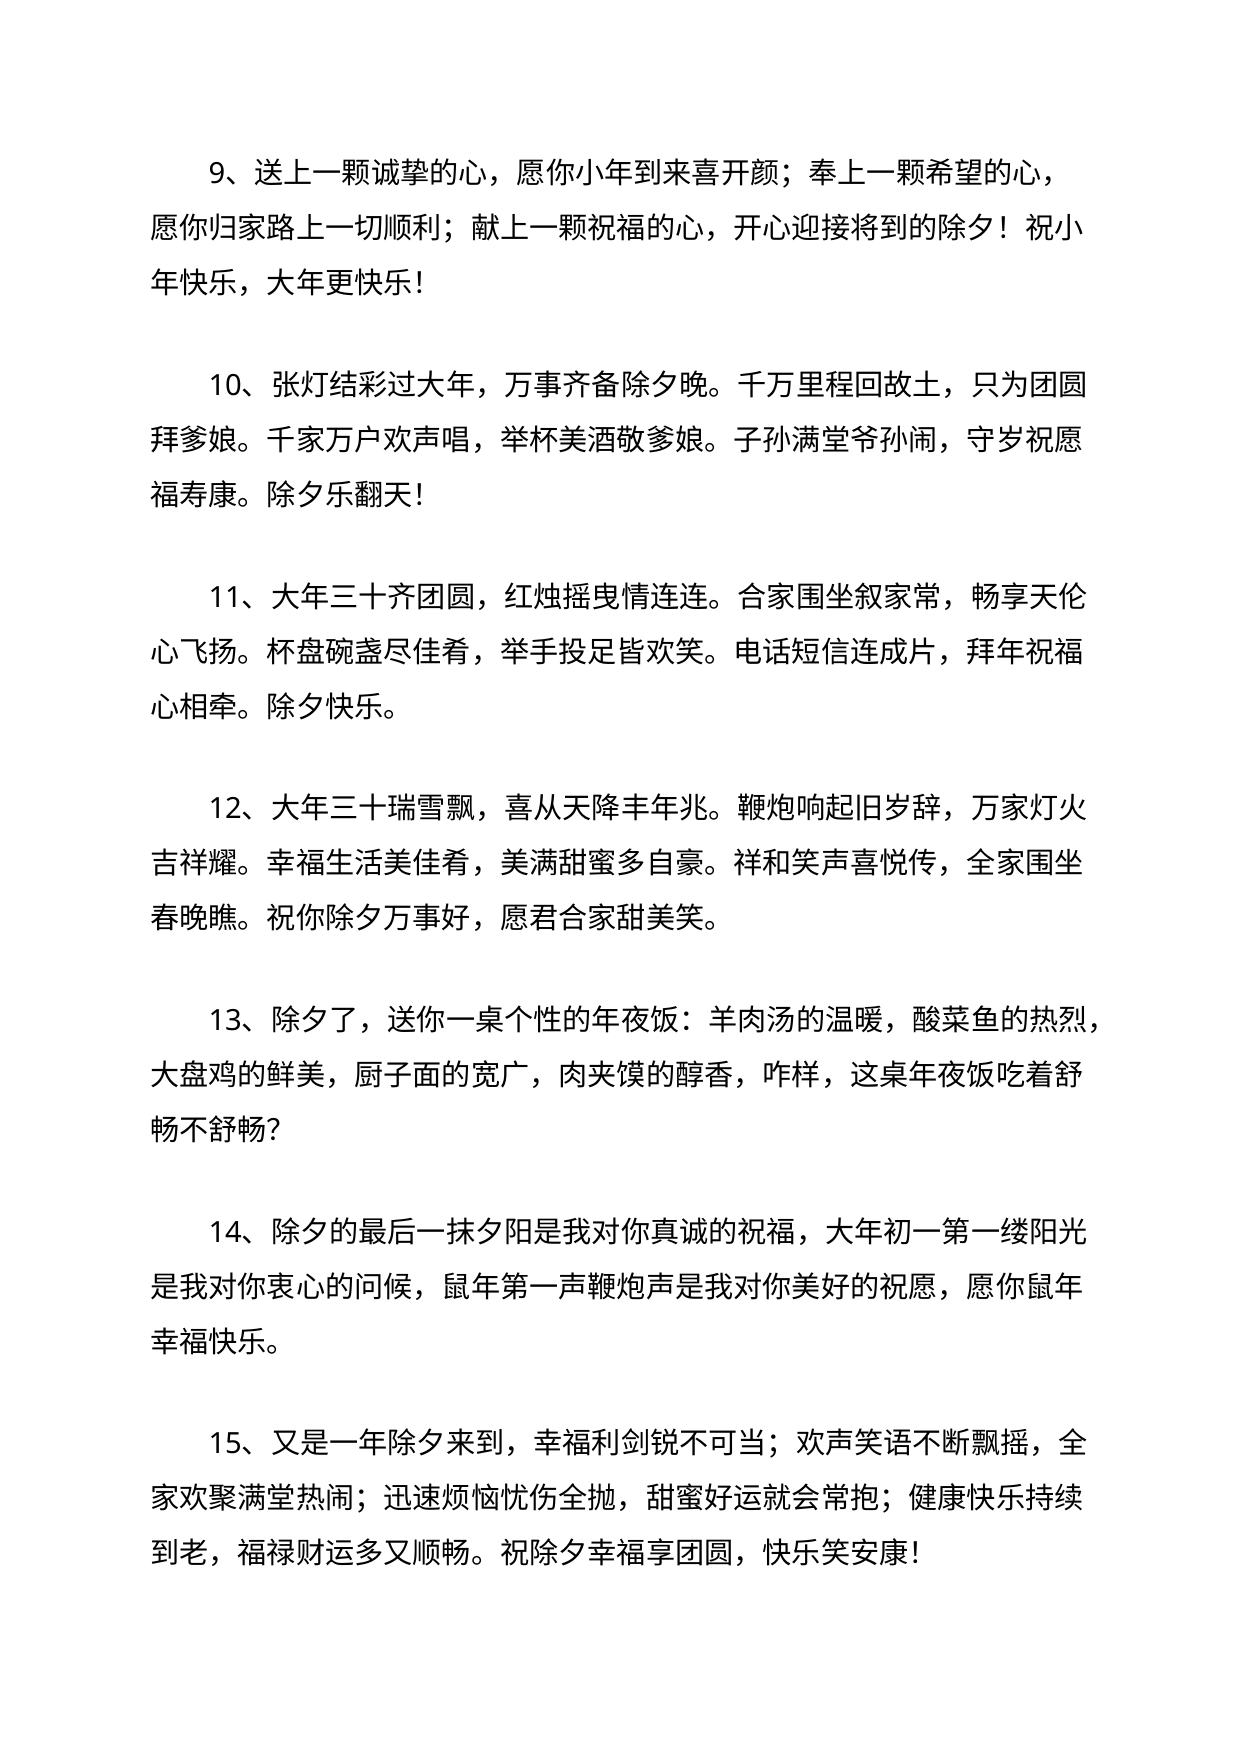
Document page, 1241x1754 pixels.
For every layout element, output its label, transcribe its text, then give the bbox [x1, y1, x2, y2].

text 11、大年三十齐团圆，红烛摇曳情连连。合家围坐叙家常，畅享天伦心飞扬。杯盘碗盏尽佳肴，举手投足皆欢笑。电话短信连成片，拜年祝福心相牵。除夕快乐。 [150, 573, 1090, 726]
text 15、又是一年除夕来到，幸福利剑锐不可当；欢声笑语不断飘摇，全家欢聚满堂热闹；迅速烦恼忧伤全抛，甜蜜好运就会常抱；健康快乐持续到老，福禄财运多又顺畅。祝除夕幸福享团圆，快乐笑安康！ [150, 1420, 1090, 1572]
text 14、除夕的最后一抹夕阳是我对你真诚的祝福，大年初一第一缕阳光是我对你衷心的问候，鼠年第一声鞭炮声是我对你美好的祝愿，愿你鼠年幸福快乐。 [150, 1208, 1090, 1361]
text 13、除夕了，送你一桌个性的年夜饭：羊肉汤的温暖，酸菜鱼的热烈，大盘鸡的鲜美，厨子面的宽广，肉夹馍的醇香，咋样，这桌年夜饭吃着舒畅不舒畅？ [150, 997, 1090, 1149]
text 9、送上一颗诚挚的心，愿你小年到来喜开颜；奉上一颗希望的心，愿你归家路上一切顺利；献上一颗祝福的心，开心迎接将到的除夕！祝小年快乐，大年更快乐！ [150, 150, 1090, 302]
text 12、大年三十瑞雪飘，喜从天降丰年兆。鞭炮响起旧岁辞，万家灯火吉祥耀。幸福生活美佳肴，美满甜蜜多自豪。祥和笑声喜悦传，全家围坐春晚瞧。祝你除夕万事好，愿君合家甜美笑。 [150, 785, 1090, 937]
text 10、张灯结彩过大年，万事齐备除夕晚。千万里程回故土，只为团圆拜爹娘。千家万户欢声唱，举杯美酒敬爹娘。子孙满堂爷孙闹，守岁祝愿福寿康。除夕乐翻天！ [150, 362, 1090, 514]
